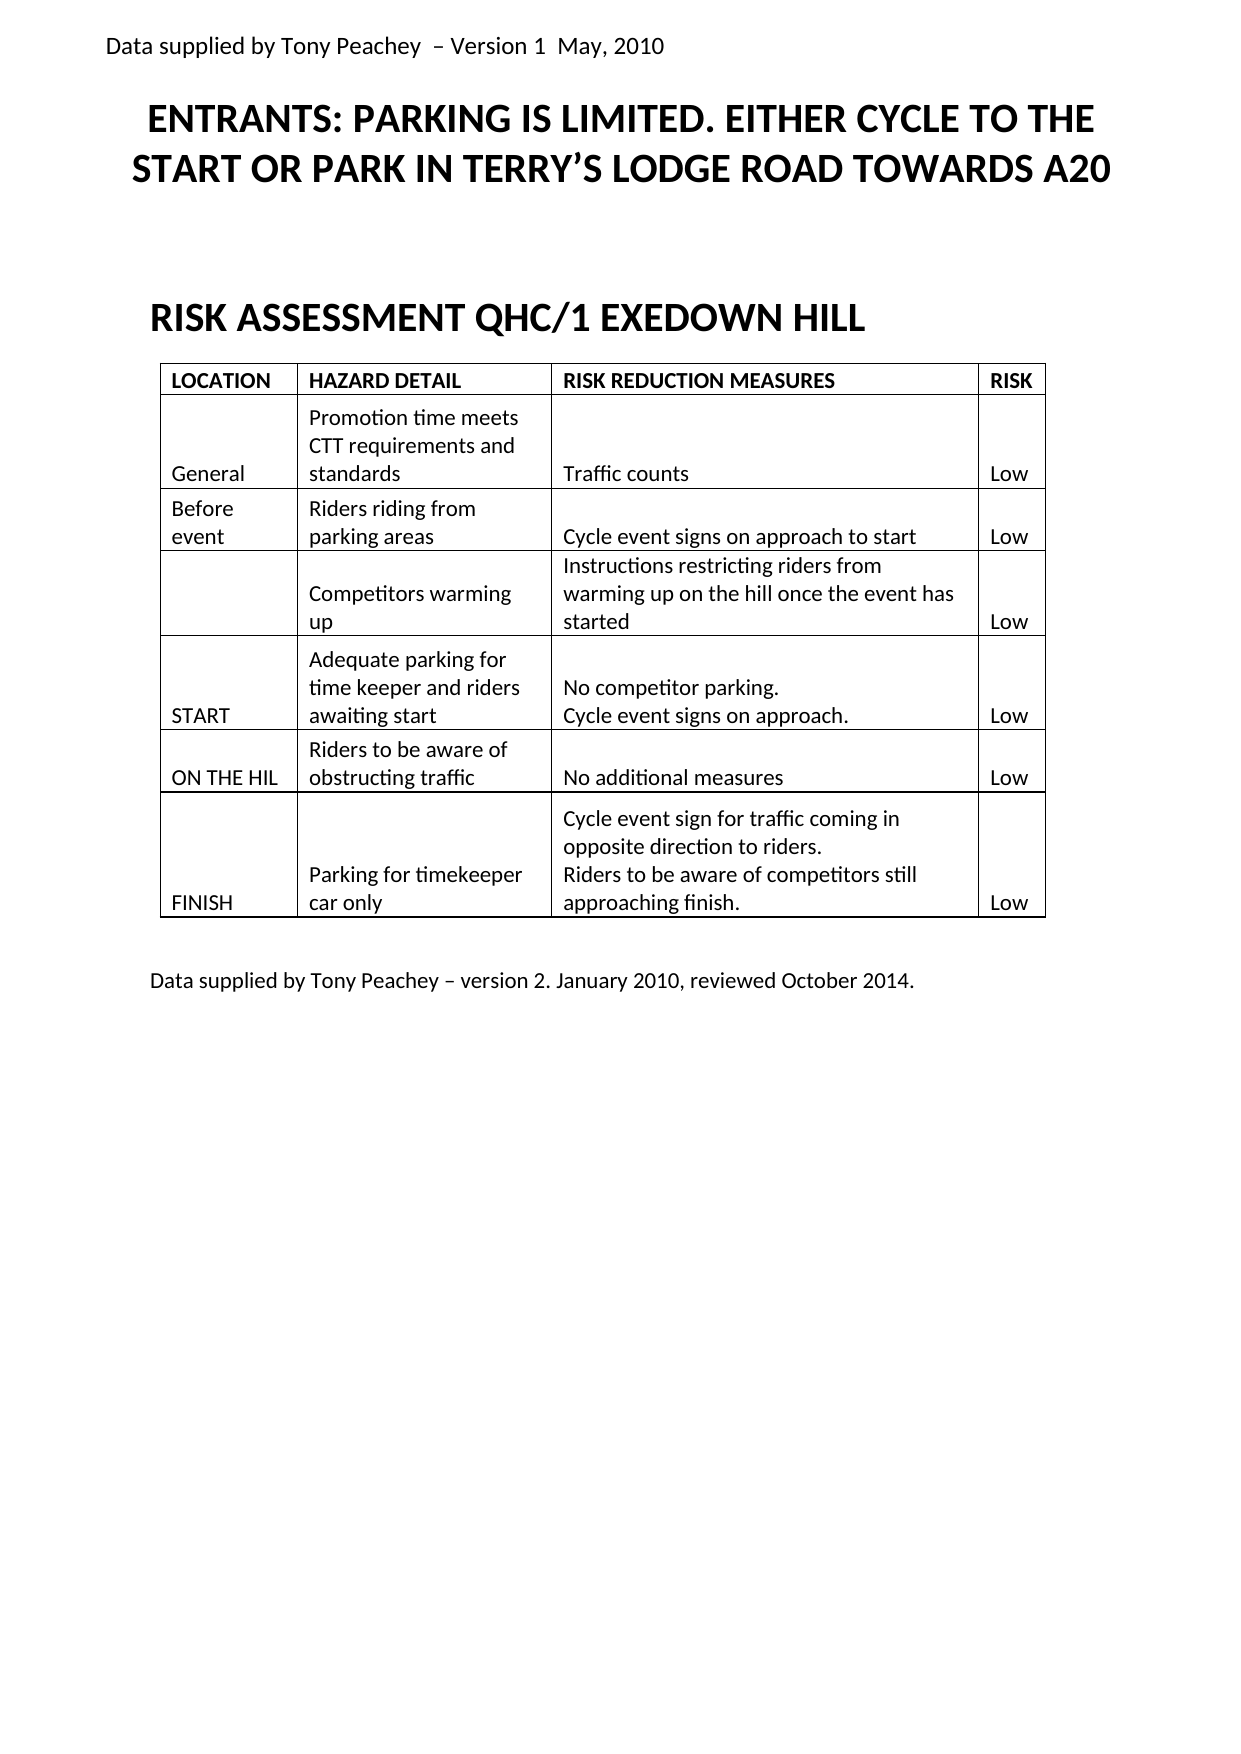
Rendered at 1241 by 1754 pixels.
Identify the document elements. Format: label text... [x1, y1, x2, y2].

table_cell Cycle event signs on approach to start [552, 489, 978, 550]
table_cell Riders to be aware of obstructing traffic [298, 730, 551, 791]
table_cell [161, 551, 297, 635]
table_cell ON THE HIL [161, 730, 297, 791]
table_cell Before event [161, 489, 297, 550]
table_cell Low [979, 395, 1045, 488]
table_cell Low [979, 551, 1045, 635]
text RISK ASSESSMENT QHC/1 EXEDOWN HILL [150, 291, 1137, 342]
text ENTRANTS: PARKING IS LIMITED. EITHER CYCLE TO THE START OR PARK IN TERRY’S LODGE ROAD TOWARDS A20 [106, 92, 1137, 193]
table_header LOCATION [161, 364, 297, 394]
table_cell FINISH [161, 793, 297, 916]
table_cell Competitors warming up [298, 551, 551, 635]
table_cell Low [979, 489, 1045, 550]
table_cell Adequate parking for time keeper and riders awaiting start [298, 636, 551, 729]
table_cell Instructions restricting riders from warming up on the hill once the event has started [552, 551, 978, 635]
table_cell Low [979, 793, 1045, 916]
table_cell Low [979, 636, 1045, 729]
table_cell START [161, 636, 297, 729]
table_cell Low [979, 730, 1045, 791]
text Data supplied by Tony Peachey – Version 1 May, 2010 [106, 31, 1137, 61]
table_cell Cycle event sign for traffic coming in opposite direction to riders. Riders to be aware of competitors still approaching finish. [552, 793, 978, 916]
table_cell Traffic counts [552, 395, 978, 488]
table_cell No additional measures [552, 730, 978, 791]
text Data supplied by Tony Peachey – version 2. January 2010, reviewed October 2014. [150, 966, 1137, 994]
table_header RISK REDUCTION MEASURES [552, 364, 978, 394]
table_cell Riders riding from parking areas [298, 489, 551, 550]
table_cell General [161, 395, 297, 488]
table_header RISK [979, 364, 1045, 394]
table_cell Promotion time meets CTT requirements and standards [298, 395, 551, 488]
table_header HAZARD DETAIL [298, 364, 551, 394]
table_cell Parking for timekeeper car only [298, 793, 551, 916]
table_cell No competitor parking. Cycle event signs on approach. [552, 636, 978, 729]
